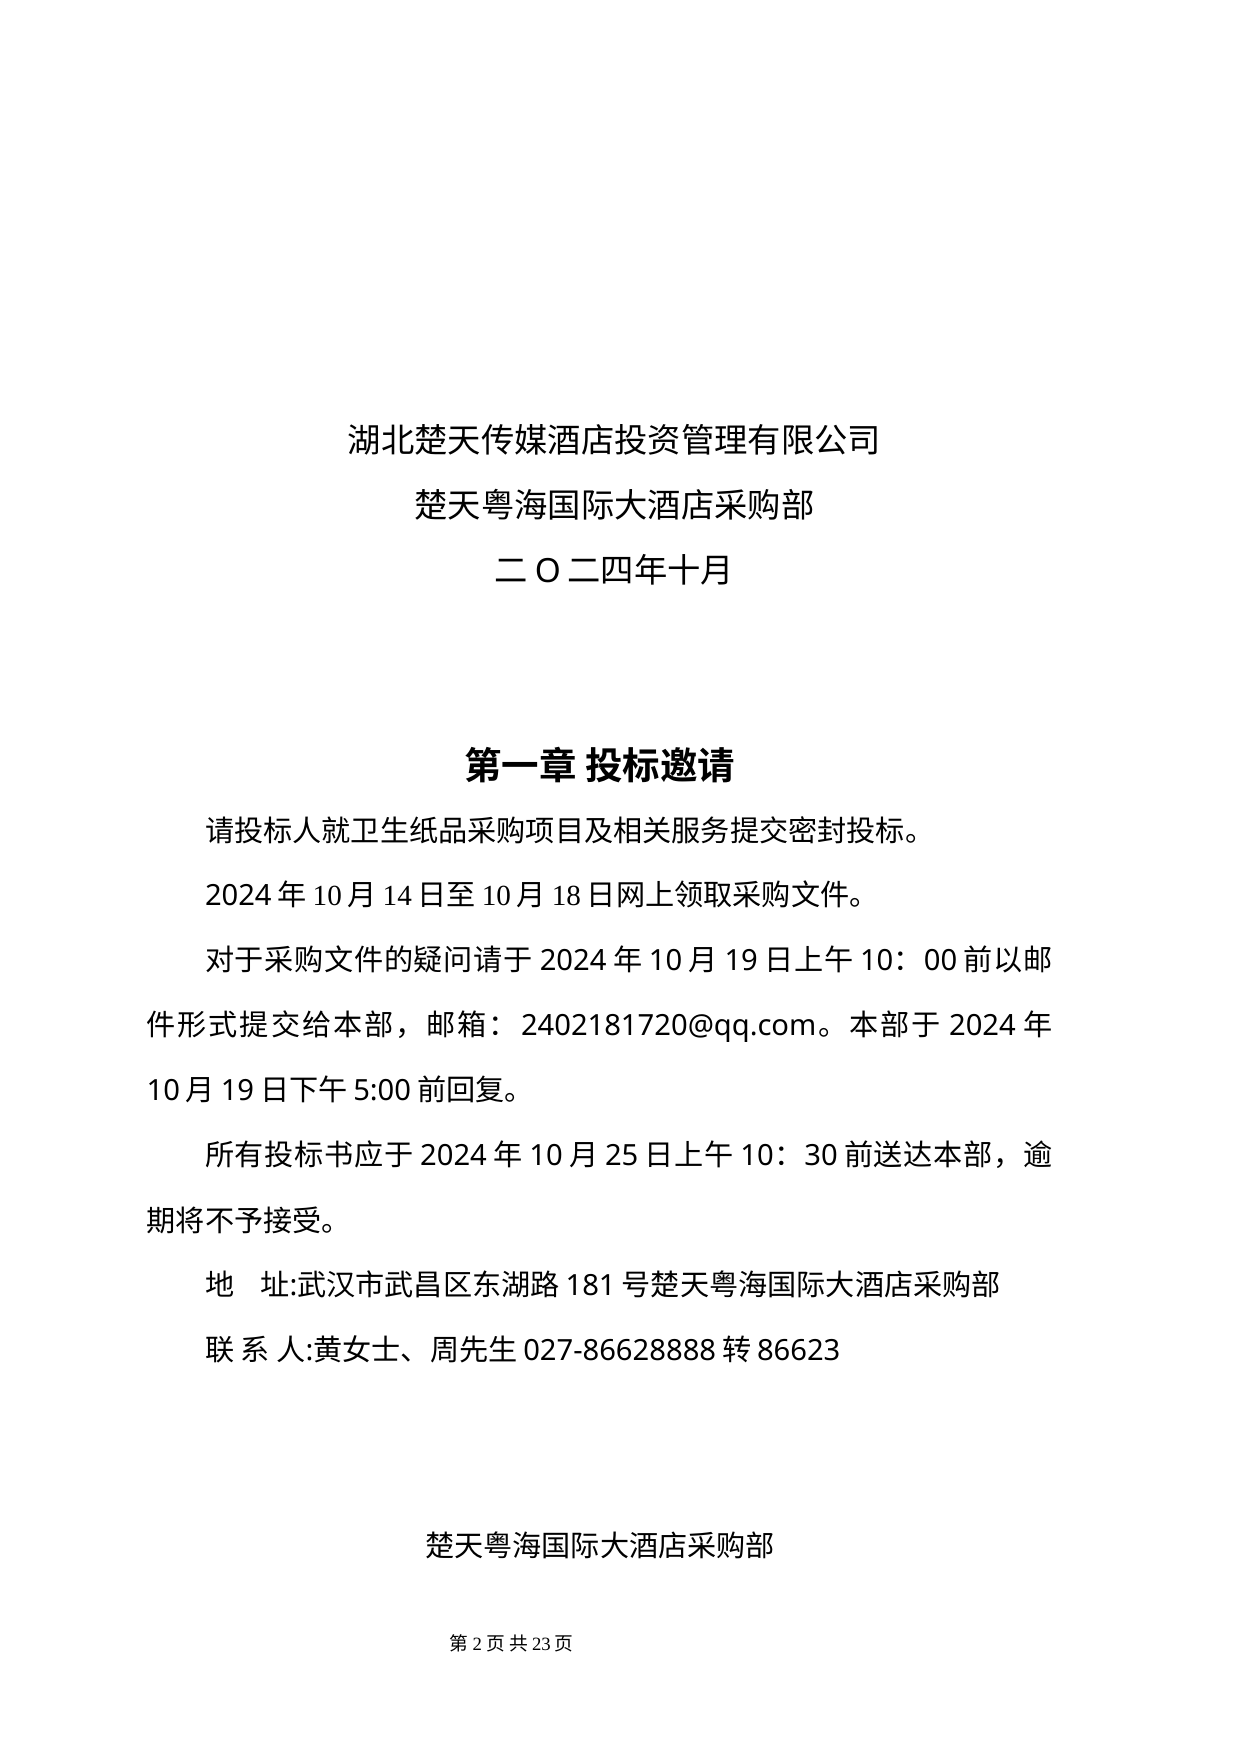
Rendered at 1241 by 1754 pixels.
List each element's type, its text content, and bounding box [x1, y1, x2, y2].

text 地 址:武汉市武昌区东湖路181号楚天粤海国际大酒店采购部 [146, 1251, 1053, 1316]
text 二O二四年十月 [146, 536, 1053, 601]
text 联 系 人:黄女士、周先生027-86628888转86623 [146, 1316, 1053, 1381]
text 请投标人就卫生纸品采购项目及相关服务提交密封投标。 [146, 796, 1053, 861]
text 楚天粤海国际大酒店采购部 [146, 1511, 1053, 1576]
text 所有投标书应于2024年10月25日上午10：30前送达本部，逾期将不予接受。 [146, 1121, 1053, 1251]
text 对于采购文件的疑问请于2024年10月19日上午10：00前以邮件形式提交给本部，邮箱：2402181720@qq.com。本部于2024年10月19日下午5:00前回复。 [146, 926, 1053, 1121]
text 楚天粤海国际大酒店采购部 [146, 471, 1053, 536]
text 第一章 投标邀请 [146, 731, 1053, 796]
text 2024年10月14日至10月18日网上领取采购文件。 [146, 861, 1053, 926]
text 湖北楚天传媒酒店投资管理有限公司 [146, 406, 1053, 471]
